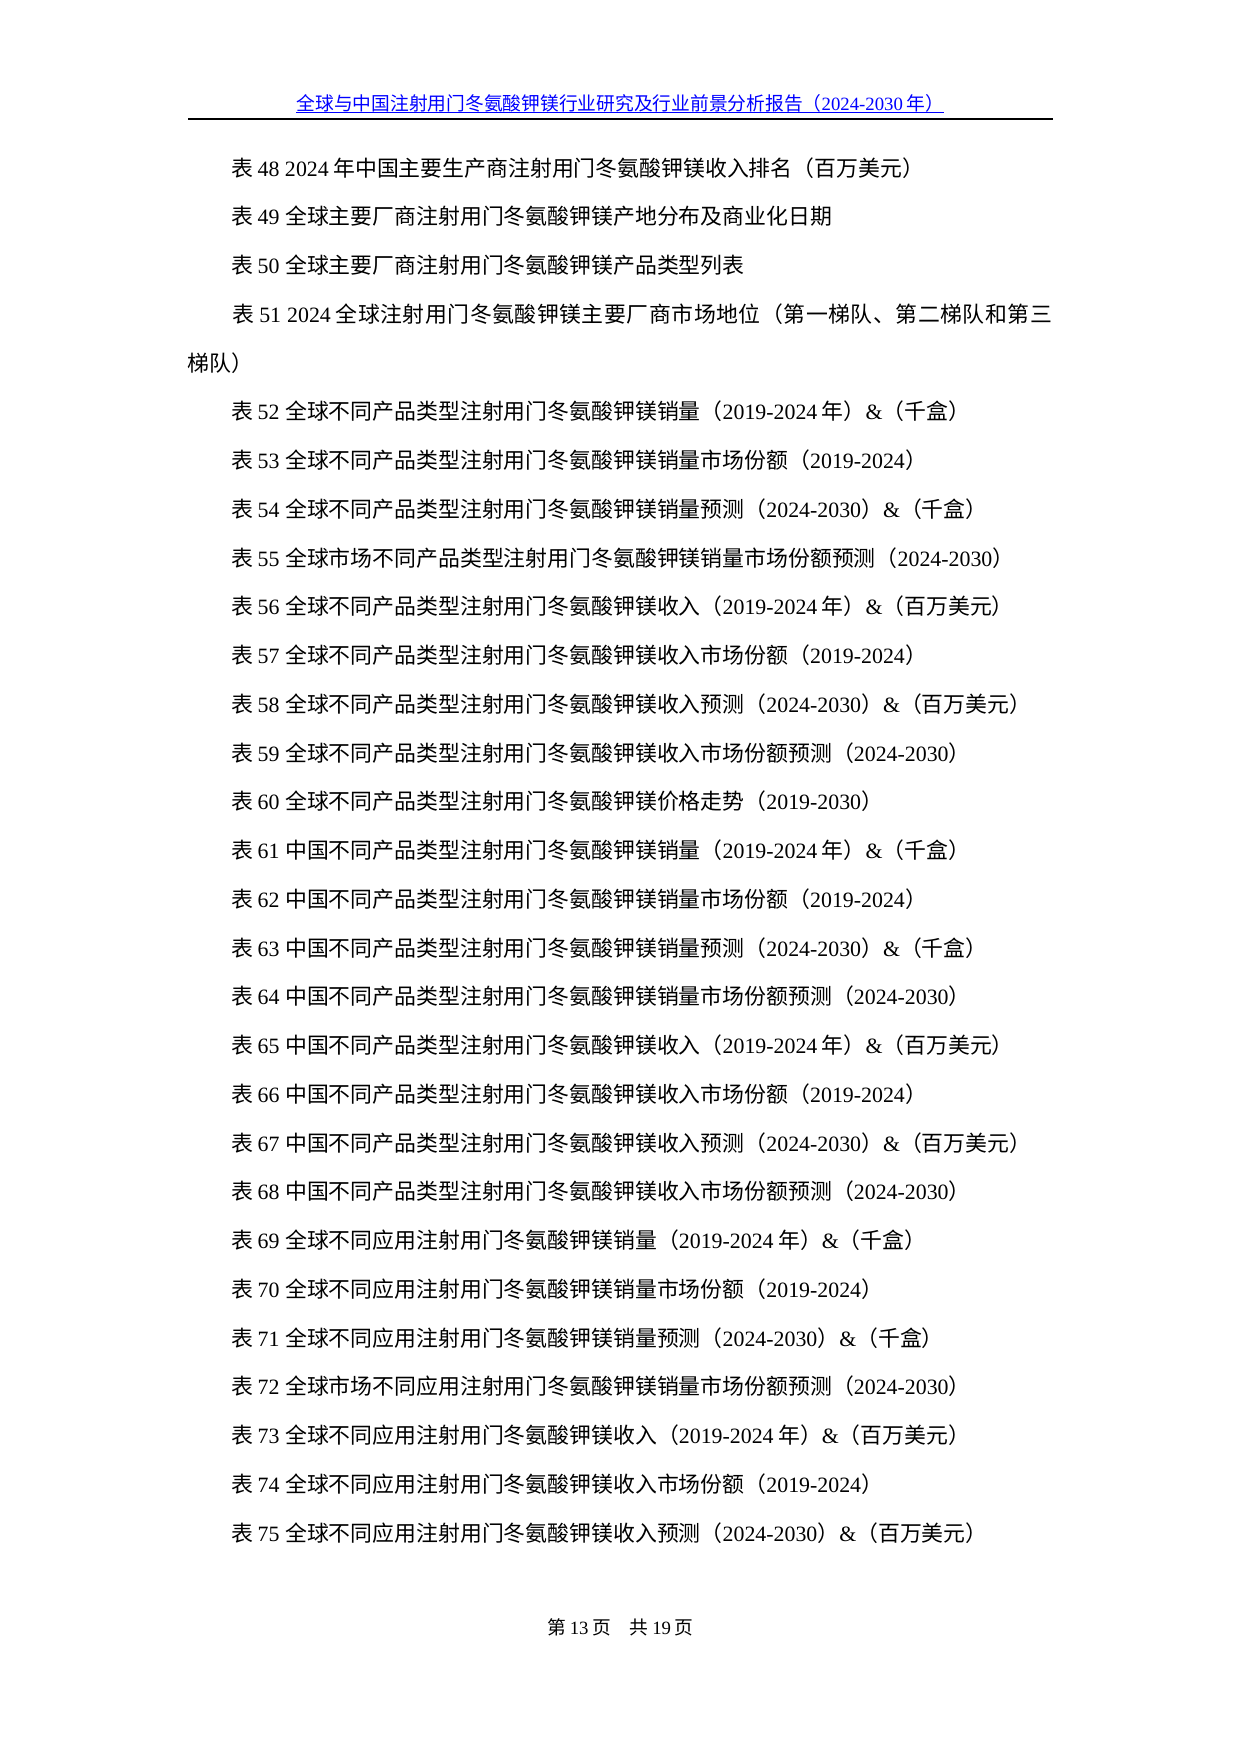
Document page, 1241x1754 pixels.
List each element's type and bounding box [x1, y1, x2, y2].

text [187, 150, 1053, 1548]
